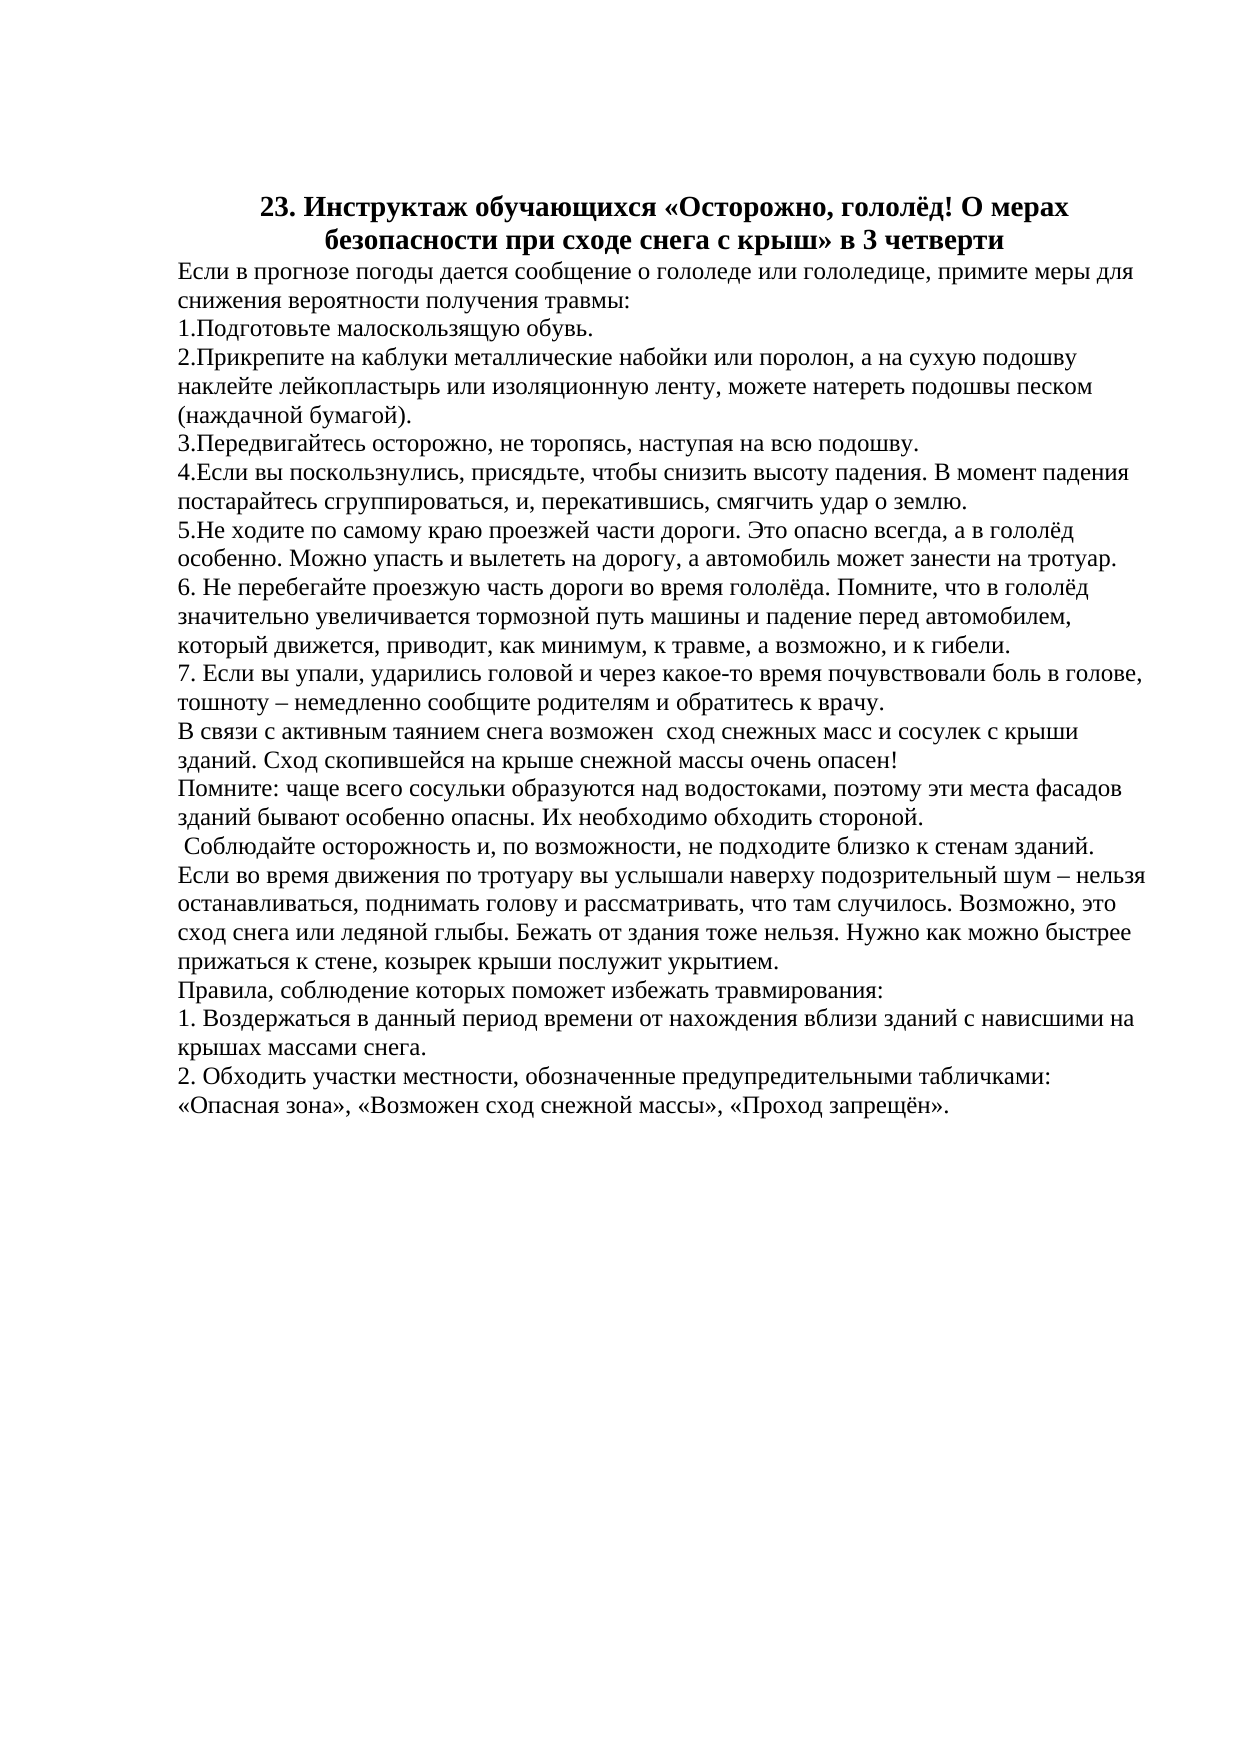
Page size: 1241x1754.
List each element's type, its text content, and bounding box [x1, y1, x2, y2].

text Правила, соблюдение которых поможет избежать травмирования: [177, 975, 1152, 1003]
text В связи с активным таянием снега возможен сход снежных масс и сосулек с крыши зданий. Сход скопившейся на крыше снежной массы очень опасен! [177, 716, 1152, 773]
text 7. Если вы упали, ударились головой и через какое-то время почувствовали боль в голове, тошноту – немедленно сообщите родителям и обратитесь к врачу. [177, 658, 1152, 716]
text Если в прогнозе погоды дается сообщение о гололеде или гололедице, примите меры для снижения вероятности получения травмы: [177, 256, 1152, 313]
text 5.Не ходите по самому краю проезжей части дороги. Это опасно всегда, а в гололёд особенно. Можно упасть и вылететь на дорогу, а автомобиль может занести на тротуар. [177, 515, 1152, 572]
text 2.Прикрепите на каблуки металлические набойки или поролон, а на сухую подошву наклейте лейкопластырь или изоляционную ленту, можете натереть подошвы песком (наждачной бумагой). [177, 342, 1152, 428]
text 23. Инструктаж обучающихся «Осторожно, гололёд! О мерах безопасности при сходе снега с крыш» в 3 четверти [177, 189, 1152, 256]
text Соблюдайте осторожность и, по возможности, не подходите близко к стенам зданий. Если во время движения по тротуару вы услышали наверху подозрительный шум – нельзя останавливаться, поднимать голову и рассматривать, что там случилось. Возможно, это сход снега или ледяной глыбы. Бежать от здания тоже нельзя. Нужно как можно быстрее прижаться к стене, козырек крыши послужит укрытием. [177, 831, 1152, 975]
text 6. Не перебегайте проезжую часть дороги во время гололёда. Помните, что в гололёд значительно увеличивается тормозной путь машины и падение перед автомобилем, который движется, приводит, как минимум, к травме, а возможно, и к гибели. [177, 572, 1152, 658]
text 1.Подготовьте малоскользящую обувь. [177, 313, 1152, 342]
text 3.Передвигайтесь осторожно, не торопясь, наступая на всю подошву. [177, 428, 1152, 457]
text 4.Если вы поскользнулись, присядьте, чтобы снизить высоту падения. В момент падения постарайтесь сгруппироваться, и, перекатившись, смягчить удар о землю. [177, 457, 1152, 515]
text 2. Обходить участки местности, обозначенные предупредительными табличками: «Опасная зона», «Возможен сход снежной массы», «Проход запрещён». [177, 1061, 1152, 1118]
text 1. Воздержаться в данный период времени от нахождения вблизи зданий с нависшими на крышах массами снега. [177, 1003, 1152, 1061]
text Помните: чаще всего сосульки образуются над водостоками, поэтому эти места фасадов зданий бывают особенно опасны. Их необходимо обходить стороной. [177, 773, 1152, 831]
